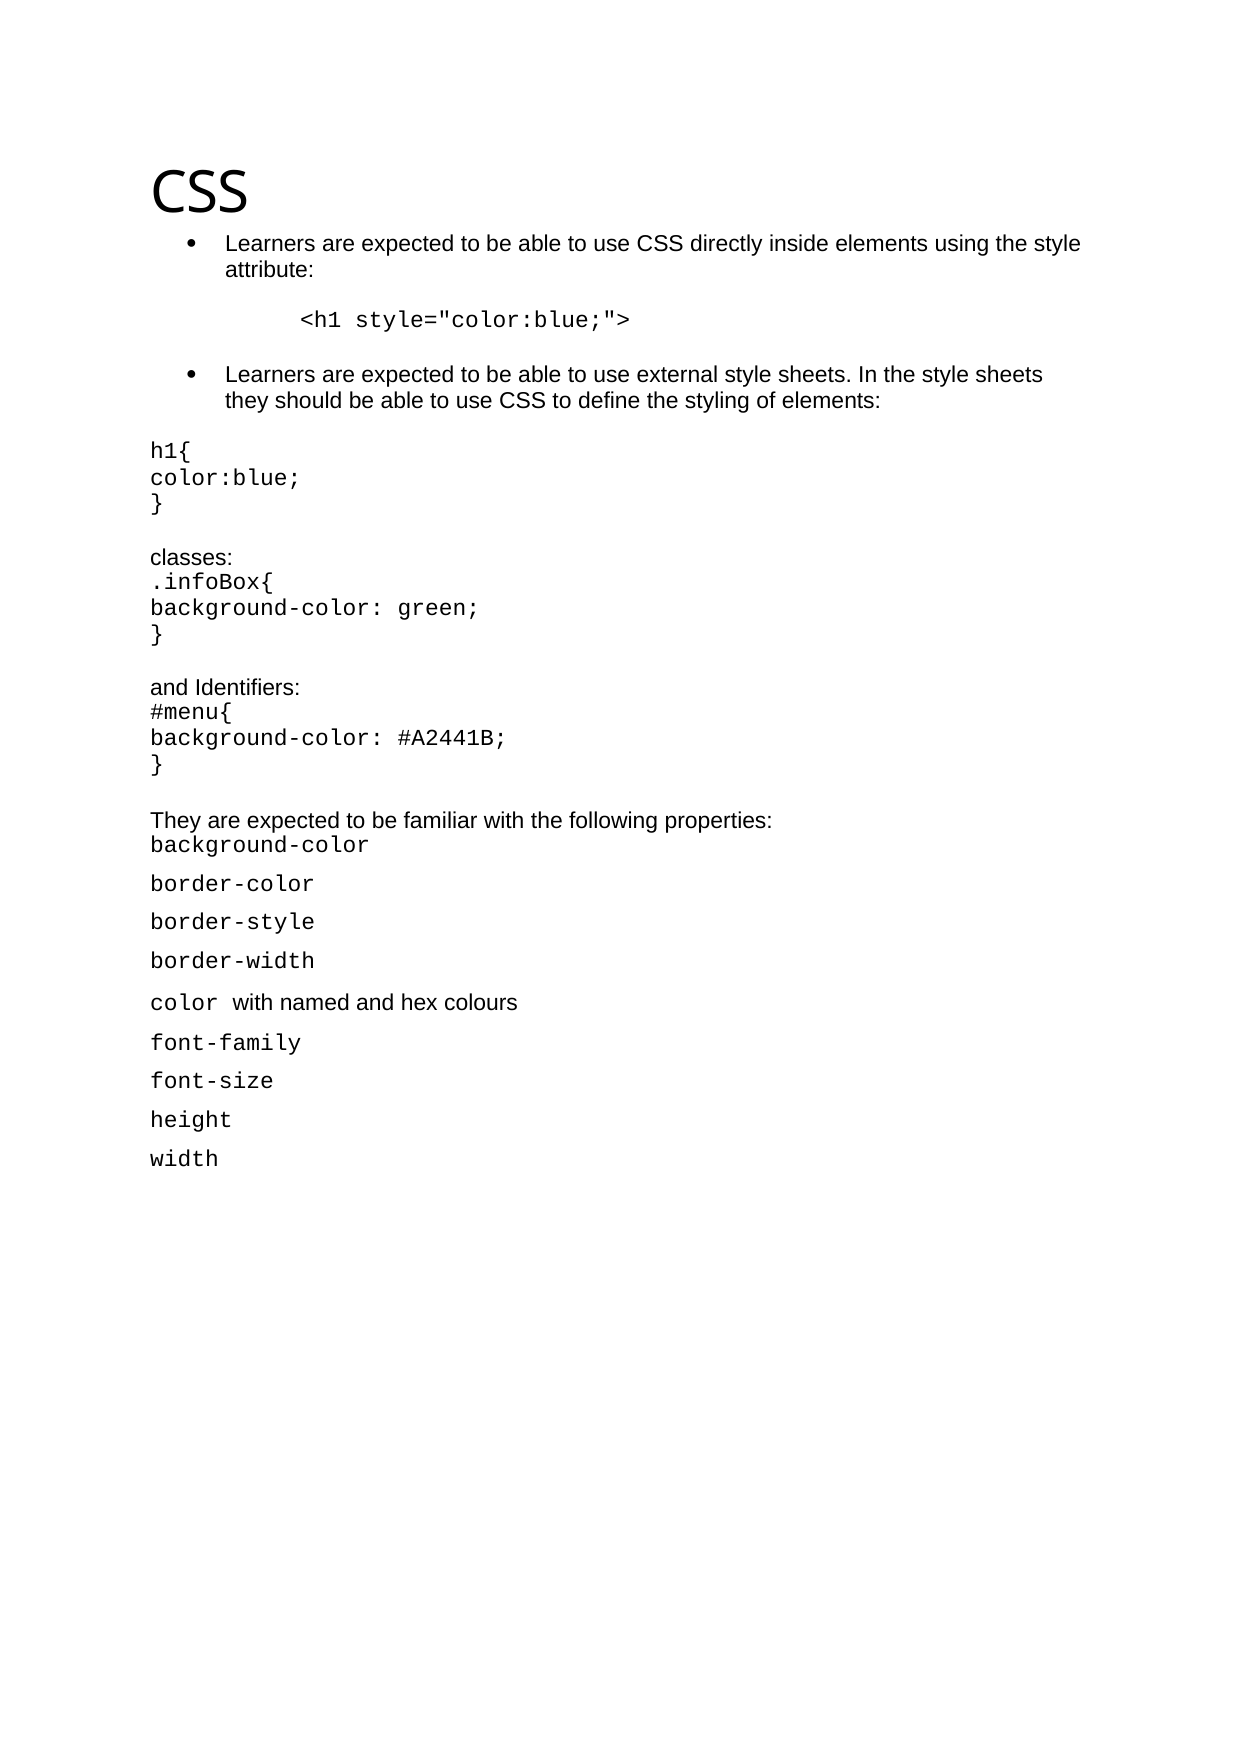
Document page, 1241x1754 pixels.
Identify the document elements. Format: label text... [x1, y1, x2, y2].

text background-color: #A2441B; [150, 726, 1090, 752]
text and Identifiers: [150, 674, 1090, 700]
text #menu{ [150, 700, 1090, 726]
text } [150, 622, 1090, 648]
text border-style [150, 911, 1090, 937]
text background-color: green; [150, 596, 1090, 622]
text border-width [150, 949, 1090, 976]
text font-family [150, 1031, 1090, 1057]
title CSS [150, 150, 1090, 229]
text height [150, 1109, 1090, 1134]
text .infoBox{ [150, 570, 1090, 596]
list Learners are expected to be able to use CSS directly inside elements using the style attribute: [187, 229, 1090, 282]
text classes: [150, 544, 1090, 570]
text background-color [150, 833, 1090, 859]
text color with named and hex colours [150, 988, 1090, 1017]
text width [150, 1147, 1090, 1173]
text font-size [150, 1070, 1090, 1096]
text They are expected to be familiar with the following properties: [150, 807, 1090, 833]
text h1{ [150, 440, 1090, 466]
list Learners are expected to be able to use external style sheets. In the style sheets they should be able to use CSS to define the styling of elements: [187, 361, 1090, 413]
text border-color [150, 872, 1090, 898]
text <h1 style="color:blue;"> [150, 308, 1090, 334]
text color:blue; [150, 466, 1090, 492]
text } [150, 752, 1090, 778]
text } [150, 492, 1090, 518]
